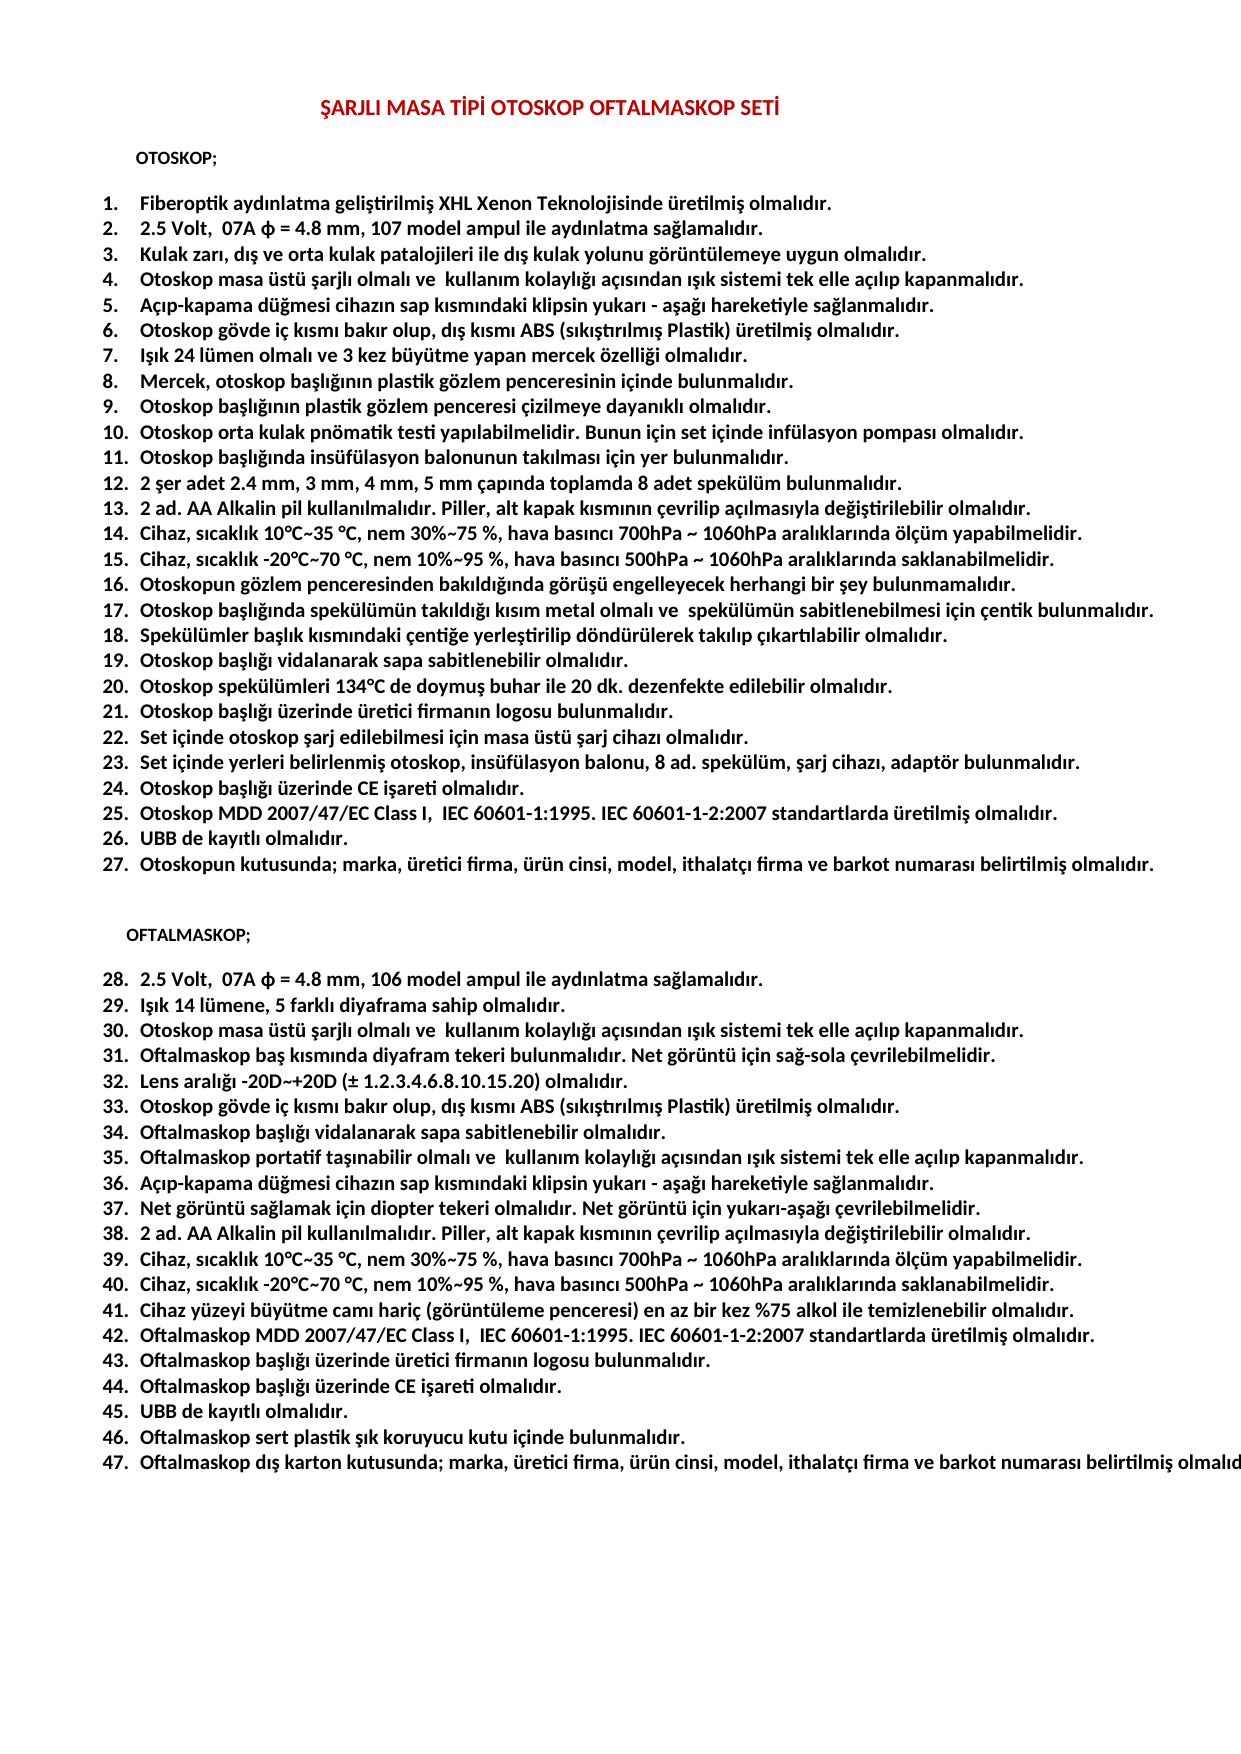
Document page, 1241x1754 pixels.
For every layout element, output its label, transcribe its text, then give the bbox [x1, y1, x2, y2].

list Açıp-kapama düğmesi cihazın sap kısmındaki klipsin yukarı - aşağı hareketiyle sağlanmalıdır. [102, 292, 1234, 317]
list 2 şer adet 2.4 mm, 3 mm, 4 mm, 5 mm çapında toplamda 8 adet spekülüm bulunmalıdır. [102, 470, 1234, 495]
list Otoskop başlığı üzerinde CE işareti olmalıdır. [102, 775, 1234, 800]
list Otoskop başlığı üzerinde üretici firmanın logosu bulunmalıdır. [102, 698, 1234, 724]
text ŞARJLI MASA TİPİ OTOSKOP OFTALMASKOP SETİ [6, 93, 1234, 121]
list Oftalmaskop başlığı üzerinde CE işareti olmalıdır. [102, 1373, 1234, 1398]
list Otoskop başlığının plastik gözlem penceresi çizilmeye dayanıklı olmalıdır. [102, 393, 1234, 419]
list Oftalmaskop portatif taşınabilir olmalı ve kullanım kolaylığı açısından ışık sistemi tek elle açılıp kapanmalıdır. [102, 1144, 1240, 1170]
list 2 ad. AA Alkalin pil kullanılmalıdır. Piller, alt kapak kısmının çevrilip açılmasıyla değiştirilebilir olmalıdır. [102, 495, 1234, 521]
list Mercek, otoskop başlığının plastik gözlem penceresinin içinde bulunmalıdır. [102, 368, 1234, 393]
list Otoskop başlığı vidalanarak sapa sabitlenebilir olmalıdır. [102, 648, 1234, 673]
list Spekülümler başlık kısmındaki çentiğe yerleştirilip döndürülerek takılıp çıkartılabilir olmalıdır. [102, 622, 1234, 648]
list Otoskopun kutusunda; marka, üretici firma, ürün cinsi, model, ithalatçı firma ve barkot numarası belirtilmiş olmalıdır. [102, 851, 1190, 876]
list Cihaz, sıcaklık -20°C ̴ 70 °C, nem 10% ̴ 95 %, hava basıncı 500hPa ~ 1060hPa aralıklarında saklanabilmelidir. [102, 546, 1240, 571]
list Cihaz, sıcaklık -20°C ̴ 70 °C, nem 10% ̴ 95 %, hava basıncı 500hPa ~ 1060hPa aralıklarında saklanabilmelidir. [102, 1271, 1240, 1297]
list Cihaz, sıcaklık 10°C ̴ 35 °C, nem 30% ̴ 75 %, hava basıncı 700hPa ~ 1060hPa aralıklarında ölçüm yapabilmelidir. [102, 521, 1234, 546]
list Set içinde yerleri belirlenmiş otoskop, insüfülasyon balonu, 8 ad. spekülüm, şarj cihazı, adaptör bulunmalıdır. [102, 749, 1234, 775]
list Oftalmaskop dış karton kutusunda; marka, üretici firma, ürün cinsi, model, ithalatçı firma ve barkot numarası belirtilmiş olmalıdır. [102, 1449, 1240, 1475]
list Oftalmaskop sert plastik şık koruyucu kutu içinde bulunmalıdır. [102, 1424, 1240, 1449]
list Fiberoptik aydınlatma geliştirilmiş XHL Xenon Teknolojisinde üretilmiş olmalıdır. [102, 190, 1234, 216]
list UBB de kayıtlı olmalıdır. [102, 826, 1234, 851]
list Cihaz, sıcaklık 10°C ̴ 35 °C, nem 30% ̴ 75 %, hava basıncı 700hPa ~ 1060hPa aralıklarında ölçüm yapabilmelidir. [102, 1246, 1240, 1271]
list UBB de kayıtlı olmalıdır. [102, 1398, 1234, 1424]
list Otoskopun gözlem penceresinden bakıldığında görüşü engelleyecek herhangi bir şey bulunmamalıdır. [102, 571, 1240, 597]
list Otoskop masa üstü şarjlı olmalı ve kullanım kolaylığı açısından ışık sistemi tek elle açılıp kapanmalıdır. [102, 1017, 1240, 1043]
list Açıp-kapama düğmesi cihazın sap kısmındaki klipsin yukarı - aşağı hareketiyle sağlanmalıdır. [102, 1170, 1240, 1195]
list Otoskop başlığında spekülümün takıldığı kısım metal olmalı ve spekülümün sabitlenebilmesi için çentik bulunmalıdır. [102, 597, 1234, 622]
list Otoskop başlığında insüfülasyon balonunun takılması için yer bulunmalıdır. [102, 444, 1234, 470]
list Otoskop MDD 2007/47/EC Class I, IEC 60601-1:1995. IEC 60601-1-2:2007 standartlarda üretilmiş olmalıdır. [102, 800, 1234, 826]
list 2.5 Volt, 07A ϕ = 4.8 mm, 106 model ampul ile aydınlatma sağlamalıdır. [102, 966, 1240, 992]
list Otoskop gövde iç kısmı bakır olup, dış kısmı ABS (sıkıştırılmış Plastik) üretilmiş olmalıdır. [102, 1093, 1234, 1119]
list Otoskop orta kulak pnömatik testi yapılabilmelidir. Bunun için set içinde infülasyon pompası olmalıdır. [102, 419, 1234, 444]
list 2 ad. AA Alkalin pil kullanılmalıdır. Piller, alt kapak kısmının çevrilip açılmasıyla değiştirilebilir olmalıdır. [102, 1221, 1240, 1246]
list Kulak zarı, dış ve orta kulak patalojileri ile dış kulak yolunu görüntülemeye uygun olmalıdır. [102, 241, 1234, 266]
text OTOSKOP; [65, 146, 1234, 169]
list Oftalmaskop MDD 2007/47/EC Class I, IEC 60601-1:1995. IEC 60601-1-2:2007 standartlarda üretilmiş olmalıdır. [102, 1322, 1240, 1348]
list 2.5 Volt, 07A ϕ = 4.8 mm, 107 model ampul ile aydınlatma sağlamalıdır. [102, 216, 1234, 241]
list Lens aralığı -20D ̴ +20D (± 1.2.3.4.6.8.10.15.20) olmalıdır. [102, 1068, 1240, 1093]
text OFTALMASKOP; [65, 923, 1234, 946]
list Işık 14 lümene, 5 farklı diyaframa sahip olmalıdır. [102, 992, 1240, 1017]
list Oftalmaskop başlığı vidalanarak sapa sabitlenebilir olmalıdır. [102, 1119, 1240, 1144]
list Oftalmaskop başlığı üzerinde üretici firmanın logosu bulunmalıdır. [102, 1348, 1234, 1373]
list Set içinde otoskop şarj edilebilmesi için masa üstü şarj cihazı olmalıdır. [102, 724, 1234, 749]
list Otoskop masa üstü şarjlı olmalı ve kullanım kolaylığı açısından ışık sistemi tek elle açılıp kapanmalıdır. [102, 266, 1234, 292]
list Otoskop spekülümleri 134°C de doymuş buhar ile 20 dk. dezenfekte edilebilir olmalıdır. [102, 673, 1234, 698]
list Net görüntü sağlamak için diopter tekeri olmalıdır. Net görüntü için yukarı-aşağı çevrilebilmelidir. [102, 1195, 1240, 1221]
list Oftalmaskop baş kısmında diyafram tekeri bulunmalıdır. Net görüntü için sağ-sola çevrilebilmelidir. [102, 1043, 1240, 1068]
list Otoskop gövde iç kısmı bakır olup, dış kısmı ABS (sıkıştırılmış Plastik) üretilmiş olmalıdır. [102, 317, 1234, 343]
list Cihaz yüzeyi büyütme camı hariç (görüntüleme penceresi) en az bir kez %75 alkol ile temizlenebilir olmalıdır. [102, 1297, 1240, 1322]
list Işık 24 lümen olmalı ve 3 kez büyütme yapan mercek özelliği olmalıdır. [102, 343, 1234, 368]
